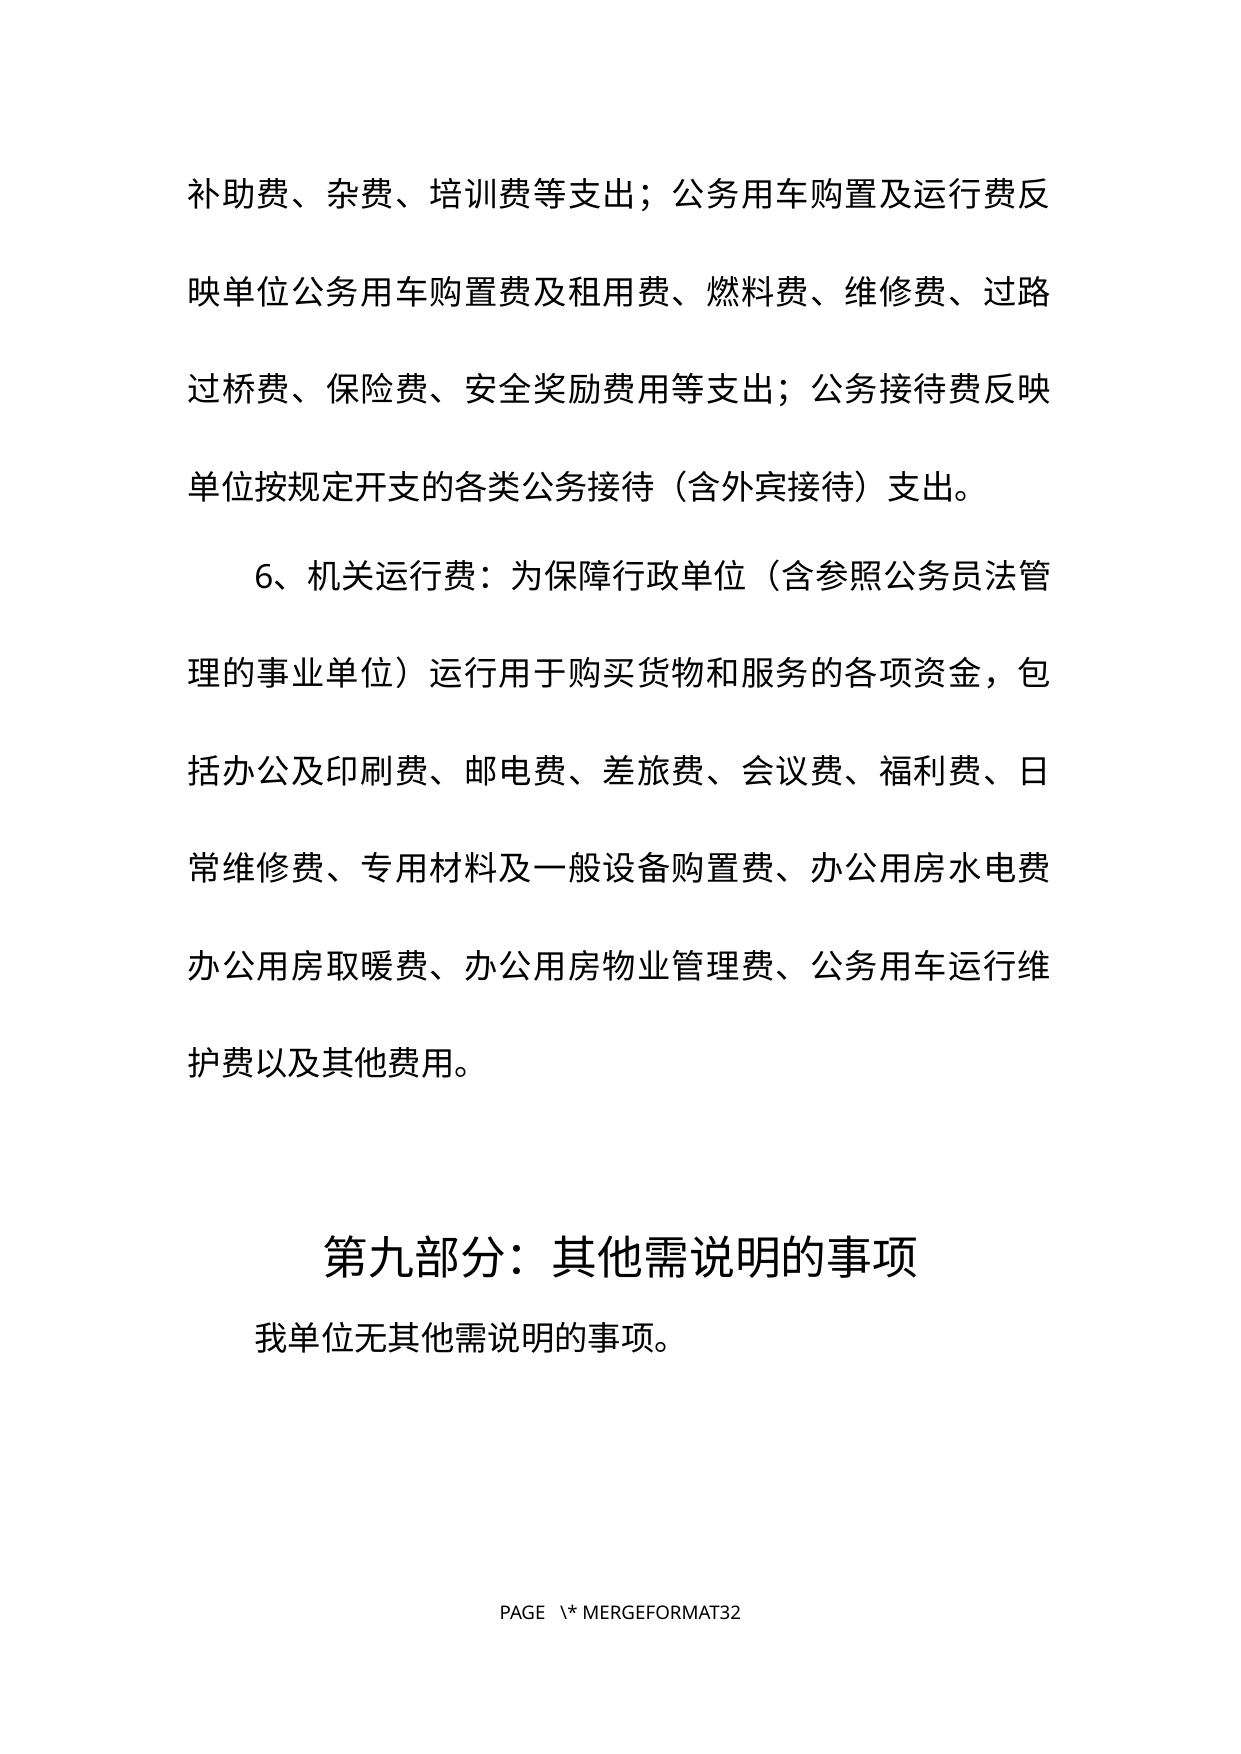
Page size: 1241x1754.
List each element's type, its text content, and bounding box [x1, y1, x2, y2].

text 我单位无其他需说明的事项。 [187, 1303, 1053, 1368]
text 第九部分：其他需说明的事项 [187, 1206, 1053, 1303]
text 6、机关运行费：为保障行政单位（含参照公务员法管理的事业单位）运行用于购买货物和服务的各项资金，包括办公及印刷费、邮电费、差旅费、会议费、福利费、日常维修费、专用材料及一般设备购置费、办公用房水电费、办公用房取暖费、办公用房物业管理费、公务用车运行维护费以及其他费用。 [187, 541, 1053, 1094]
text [187, 160, 1053, 517]
